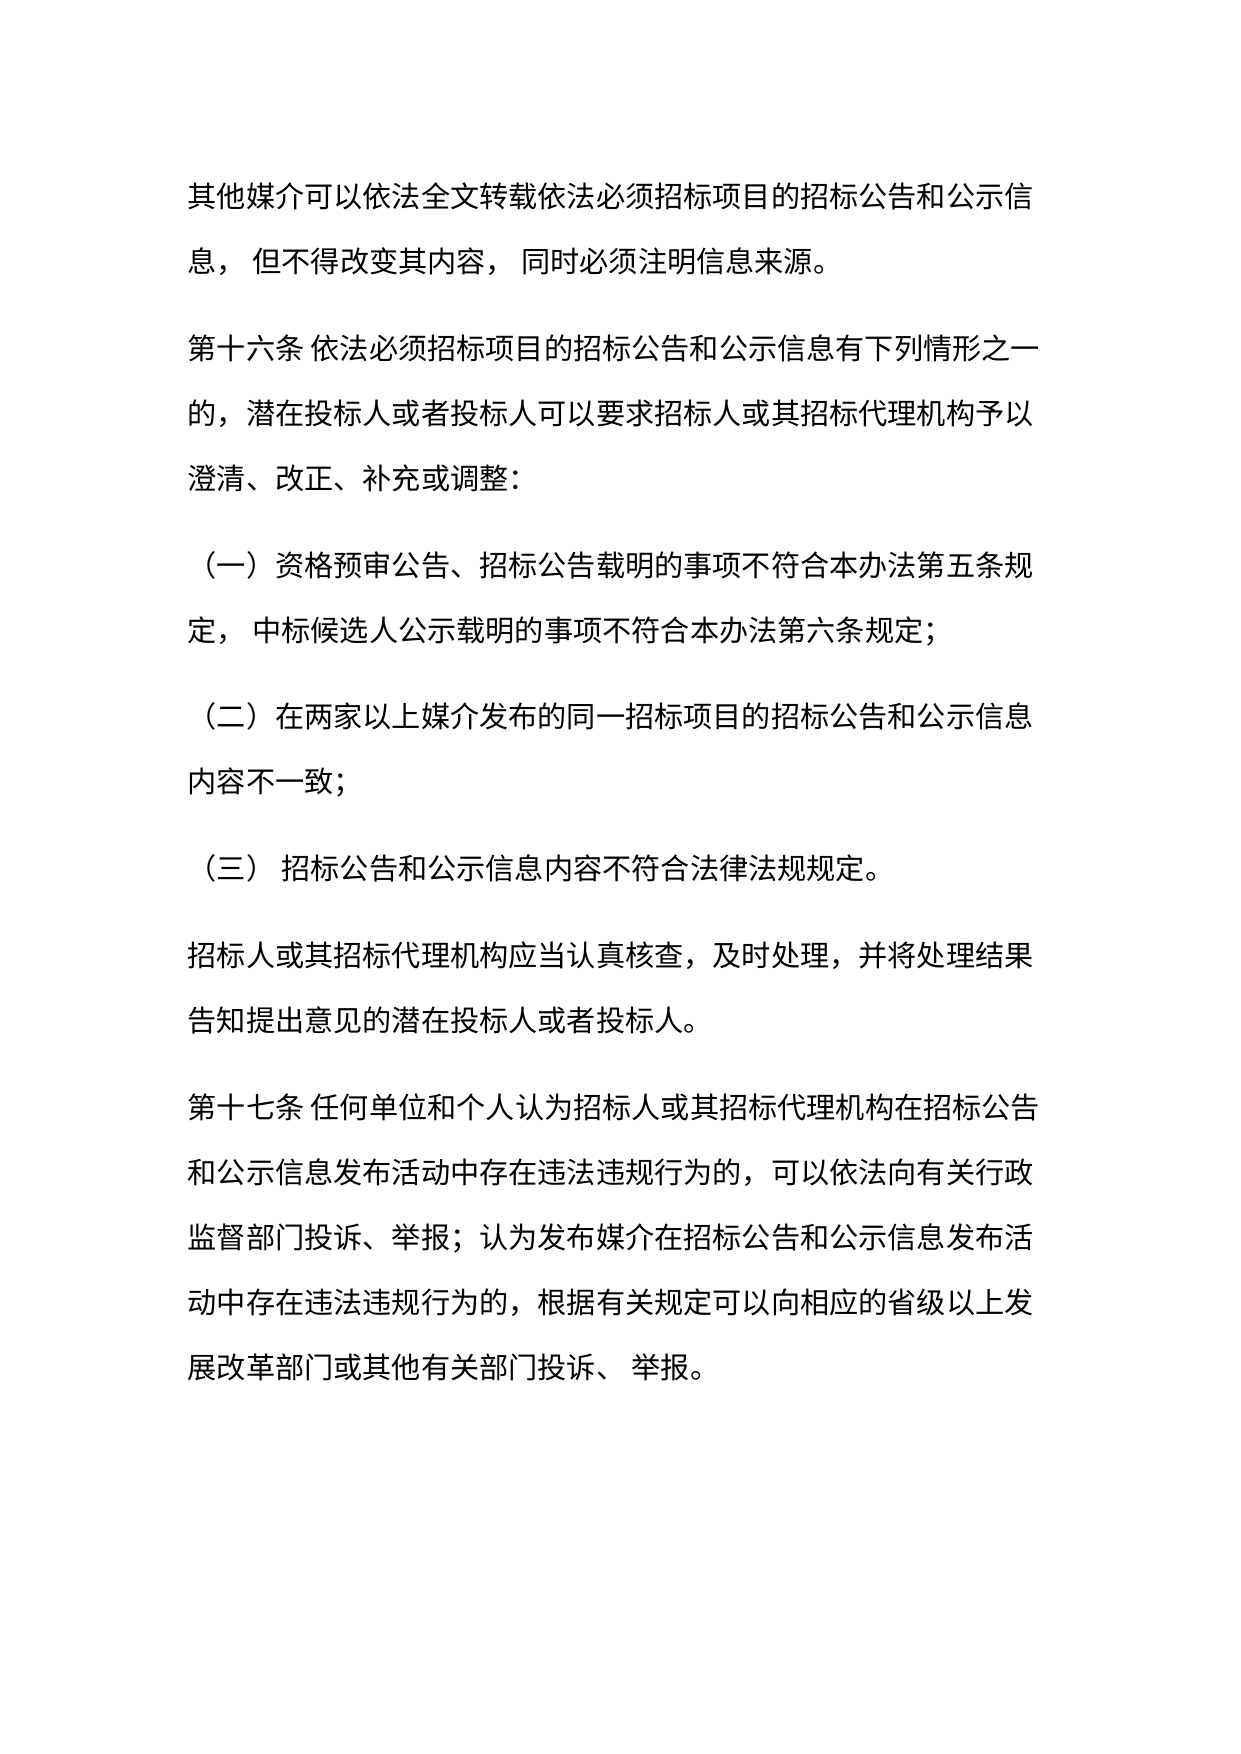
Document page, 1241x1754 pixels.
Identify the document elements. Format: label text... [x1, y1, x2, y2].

text （三） 招标公告和公示信息内容不符合法律法规规定。 [187, 834, 1053, 899]
text 招标人或其招标代理机构应当认真核查，及时处理，并将处理结果告知提出意见的潜在投标人或者投标人。 [187, 921, 1053, 1051]
text （二）在两家以上媒介发布的同一招标项目的招标公告和公示信息内容不一致； [187, 683, 1053, 813]
text 第十六条 依法必须招标项目的招标公告和公示信息有下列情形之一的，潜在投标人或者投标人可以要求招标人或其招标代理机构予以澄清、改正、补充或调整： [187, 314, 1053, 509]
text （一）资格预审公告、招标公告载明的事项不符合本办法第五条规定， 中标候选人公示载明的事项不符合本办法第六条规定； [187, 531, 1053, 661]
text 其他媒介可以依法全文转载依法必须招标项目的招标公告和公示信息， 但不得改变其内容， 同时必须注明信息来源。 [187, 162, 1053, 292]
text 第十七条 任何单位和个人认为招标人或其招标代理机构在招标公告和公示信息发布活动中存在违法违规行为的，可以依法向有关行政监督部门投诉、举报；认为发布媒介在招标公告和公示信息发布活动中存在违法违规行为的，根据有关规定可以向相应的省级以上发展改革部门或其他有关部门投诉、 举报。 [187, 1073, 1053, 1398]
